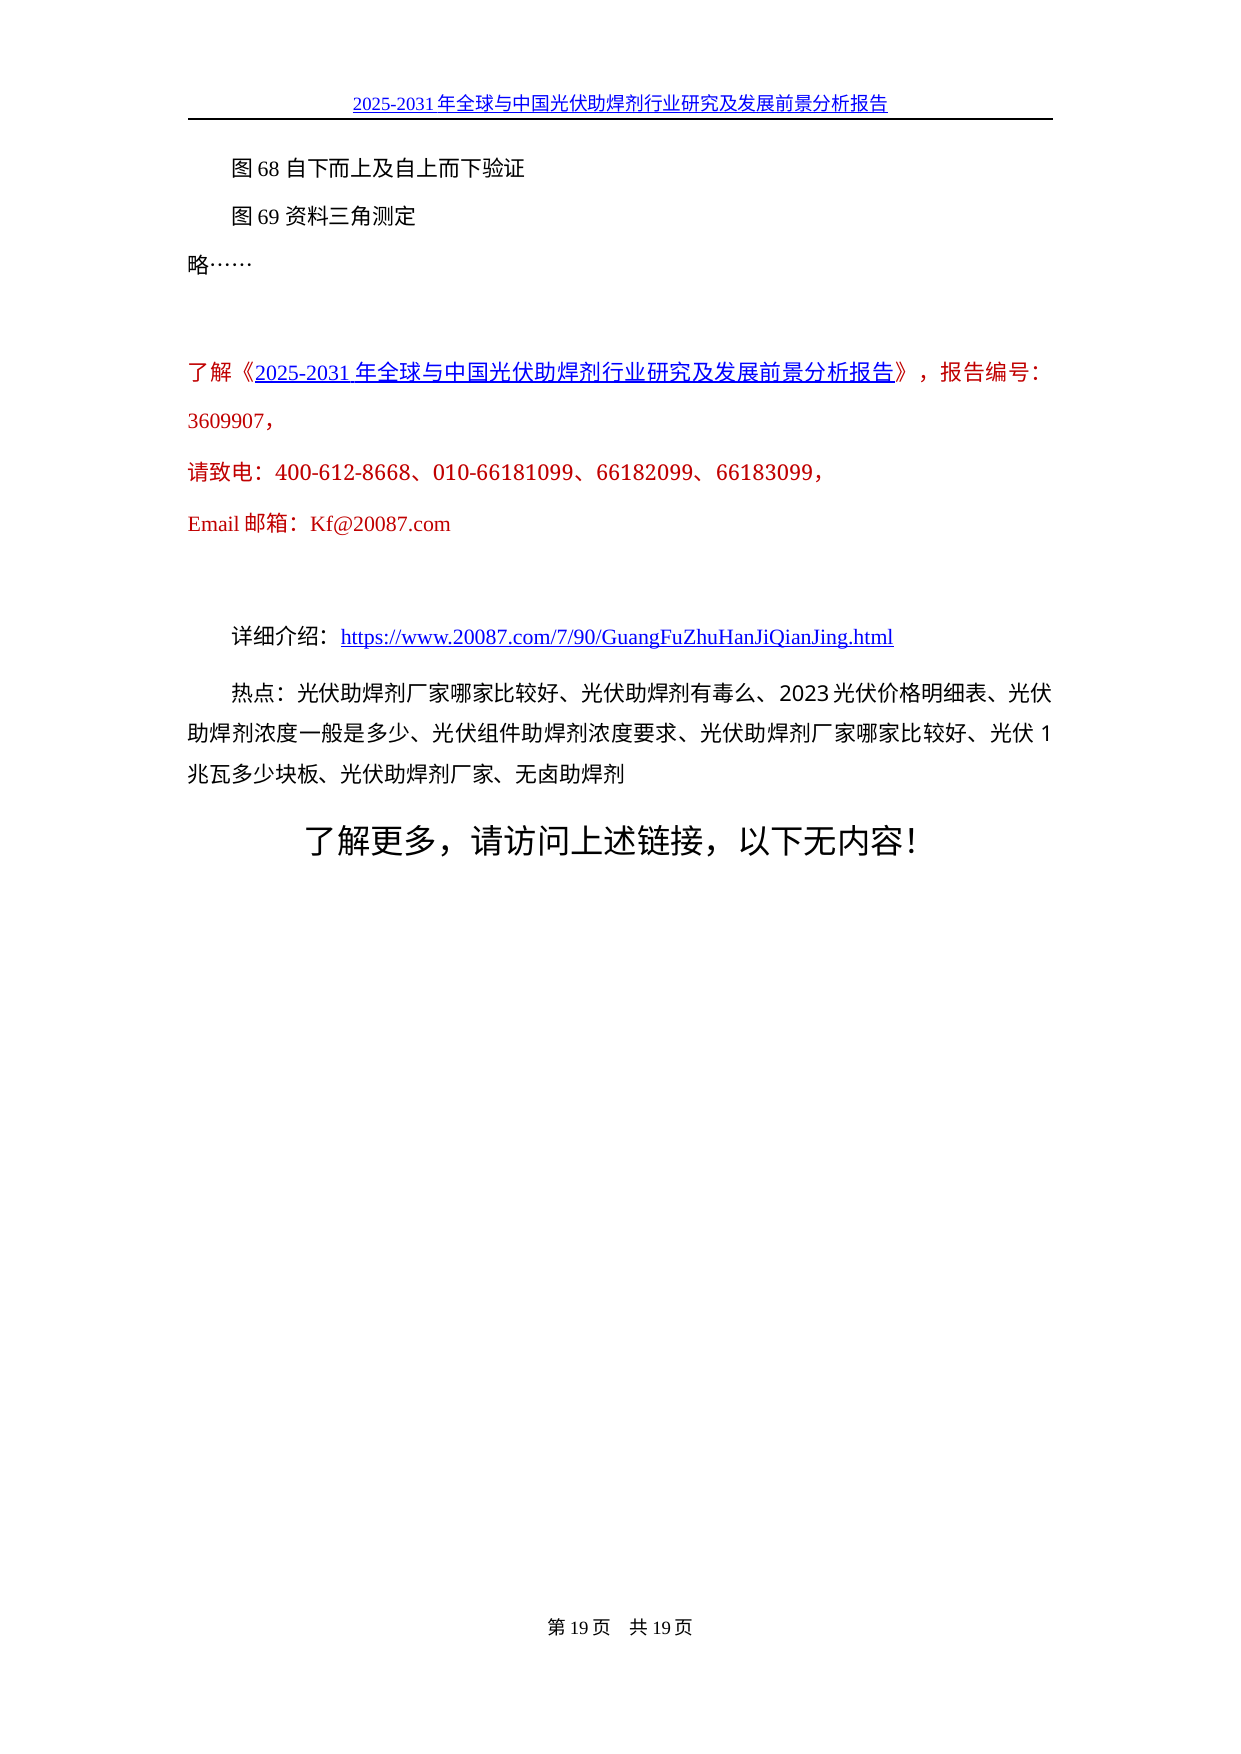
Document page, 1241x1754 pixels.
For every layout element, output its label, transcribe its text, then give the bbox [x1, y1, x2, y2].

title 了解更多，请访问上述链接，以下无内容！ [187, 807, 1053, 872]
text 了解《2025-2031年全球与中国光伏助焊剂行业研究及发展前景分析报告》，报告编号：3609907， [187, 354, 1053, 435]
text 详细介绍：https://www.20087.com/7/90/GuangFuZhuHanJiQianJing.html [187, 619, 1053, 651]
text 热点：光伏助焊剂厂家哪家比较好、光伏助焊剂有毒么、2023光伏价格明细表、光伏助焊剂浓度一般是多少、光伏组件助焊剂浓度要求、光伏助焊剂厂家哪家比较好、光伏1兆瓦多少块板、光伏助焊剂厂家、无卤助焊剂 [187, 676, 1053, 789]
text 请致电：400-612-8668、010-66181099、66182099、66183099， [187, 454, 1053, 487]
text Email邮箱：Kf@20087.com [187, 506, 1053, 538]
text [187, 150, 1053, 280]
